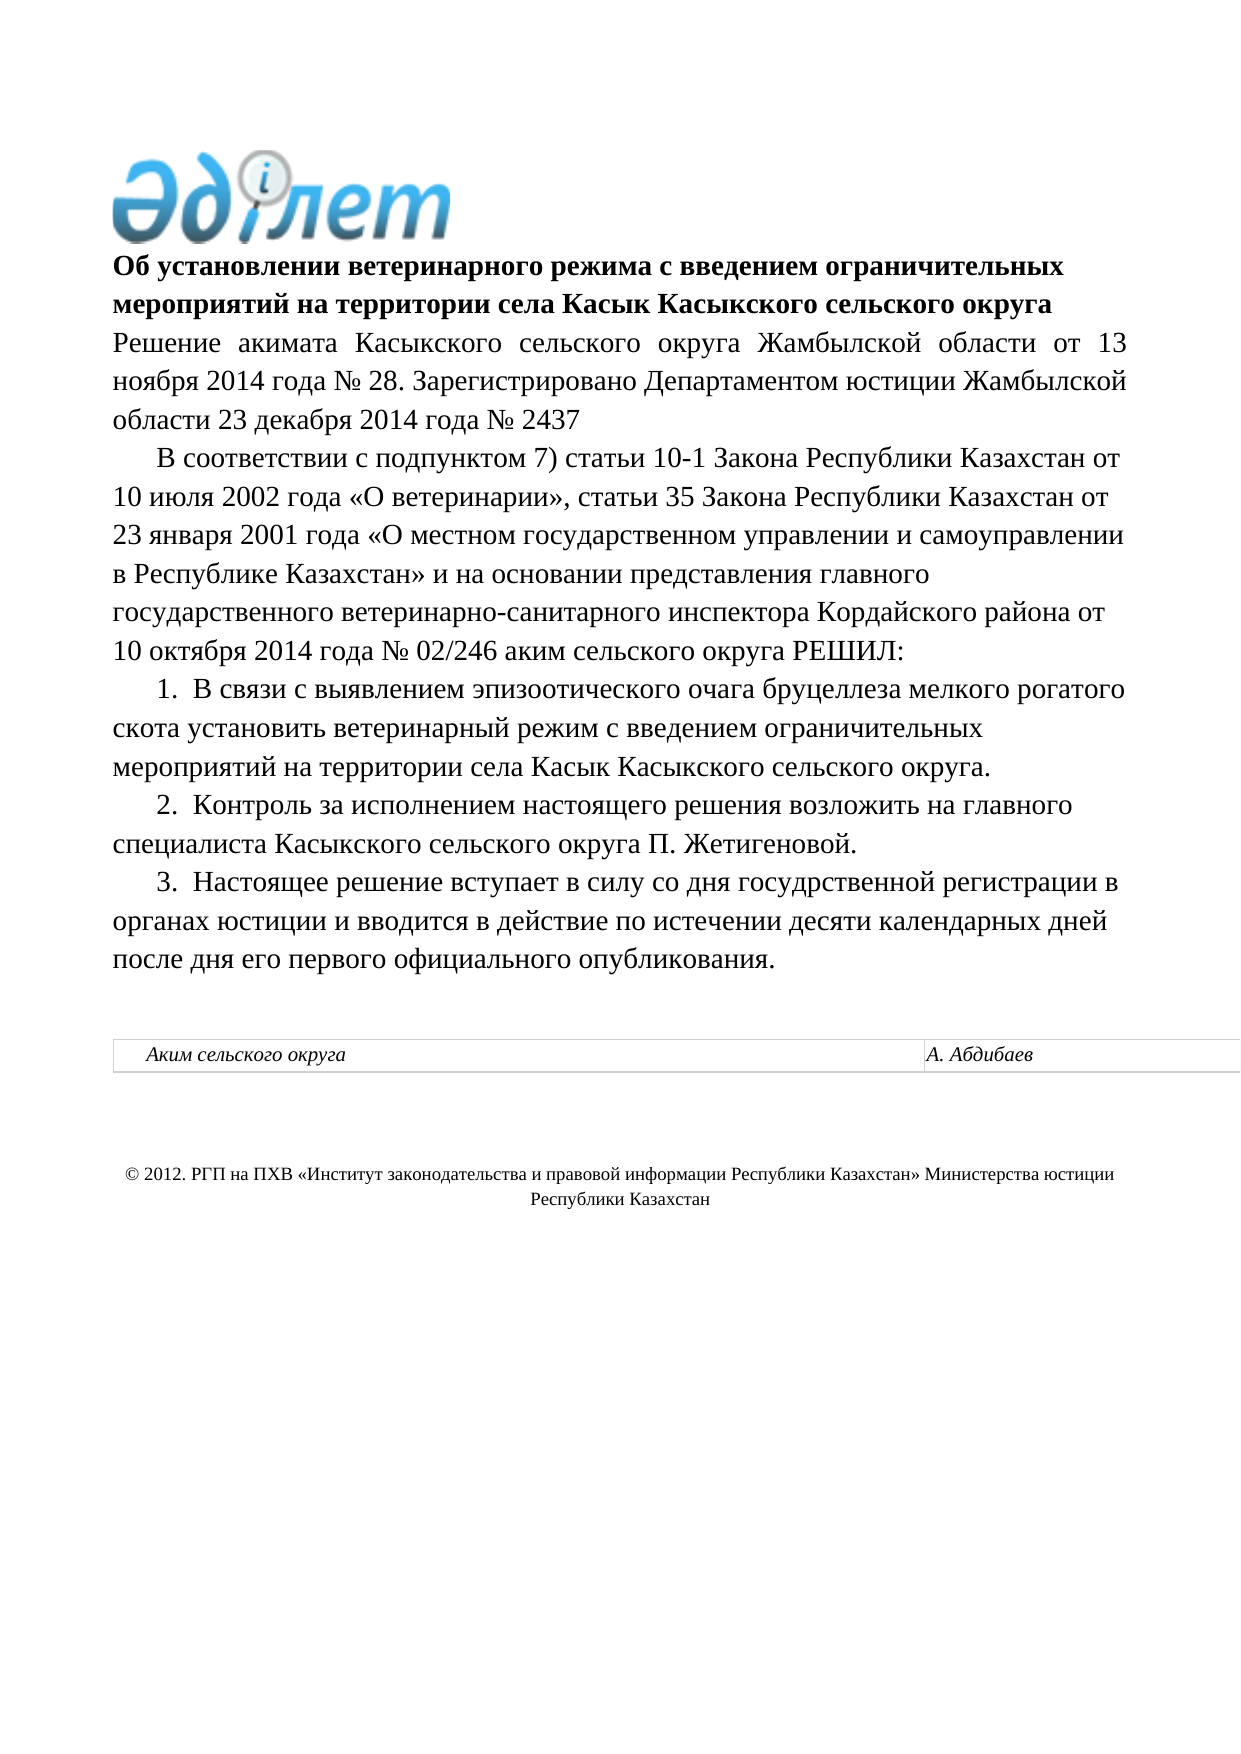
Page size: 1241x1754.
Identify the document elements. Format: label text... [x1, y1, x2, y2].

picture [112, 150, 451, 244]
text Решение акимата Касыкского сельского округа Жамбылской области от 13 ноября 2014 года № 28. Зарегистрировано Департаментом юстиции Жамбылской области 23 декабря 2014 года № 2437 [112, 325, 1128, 435]
table_header А. Абдибаев [925, 1040, 1240, 1071]
text © 2012. РГП на ПХВ «Институт законодательства и правовой информации Республики Казахстан» Министерства юстиции Республики Казахстан [112, 1163, 1128, 1210]
text Об установлении ветеринарного режима с введением ограничительных мероприятий на территории села Касык Касыкского сельского округа [112, 248, 1128, 320]
text В соответствии с подпунктом 7) статьи 10-1 Закона Республики Казахстан от 10 июля 2002 года «О ветеринарии», статьи 35 Закона Республики Казахстан от 23 января 2001 года «О местном государственном управлении и самоуправлении в Республике Казахстан» и на основании представления главного государственного ветеринарно-санитарного инспектора Кордайского района от 10 октября 2014 года № 02/246 аким сельского округа РЕШИЛ: 1. В связи с выявлением эпизоотического очага бруцеллеза мелкого рогатого скота установить ветеринарный режим с введением ограничительных мероприятий на территории села Касык Касыкского сельского округа. 2. Контроль за исполнением настоящего решения возложить на главного специалиста Касыкского сельского округа П. Жетигеновой. 3. Настоящее решение вступает в силу со дня госудрственной регистрации в органах юстиции и вводится в действие по истечении десяти календарных дней после дня его первого официального опубликования. [112, 440, 1128, 1035]
table_header Аким сельского округа [114, 1040, 924, 1071]
